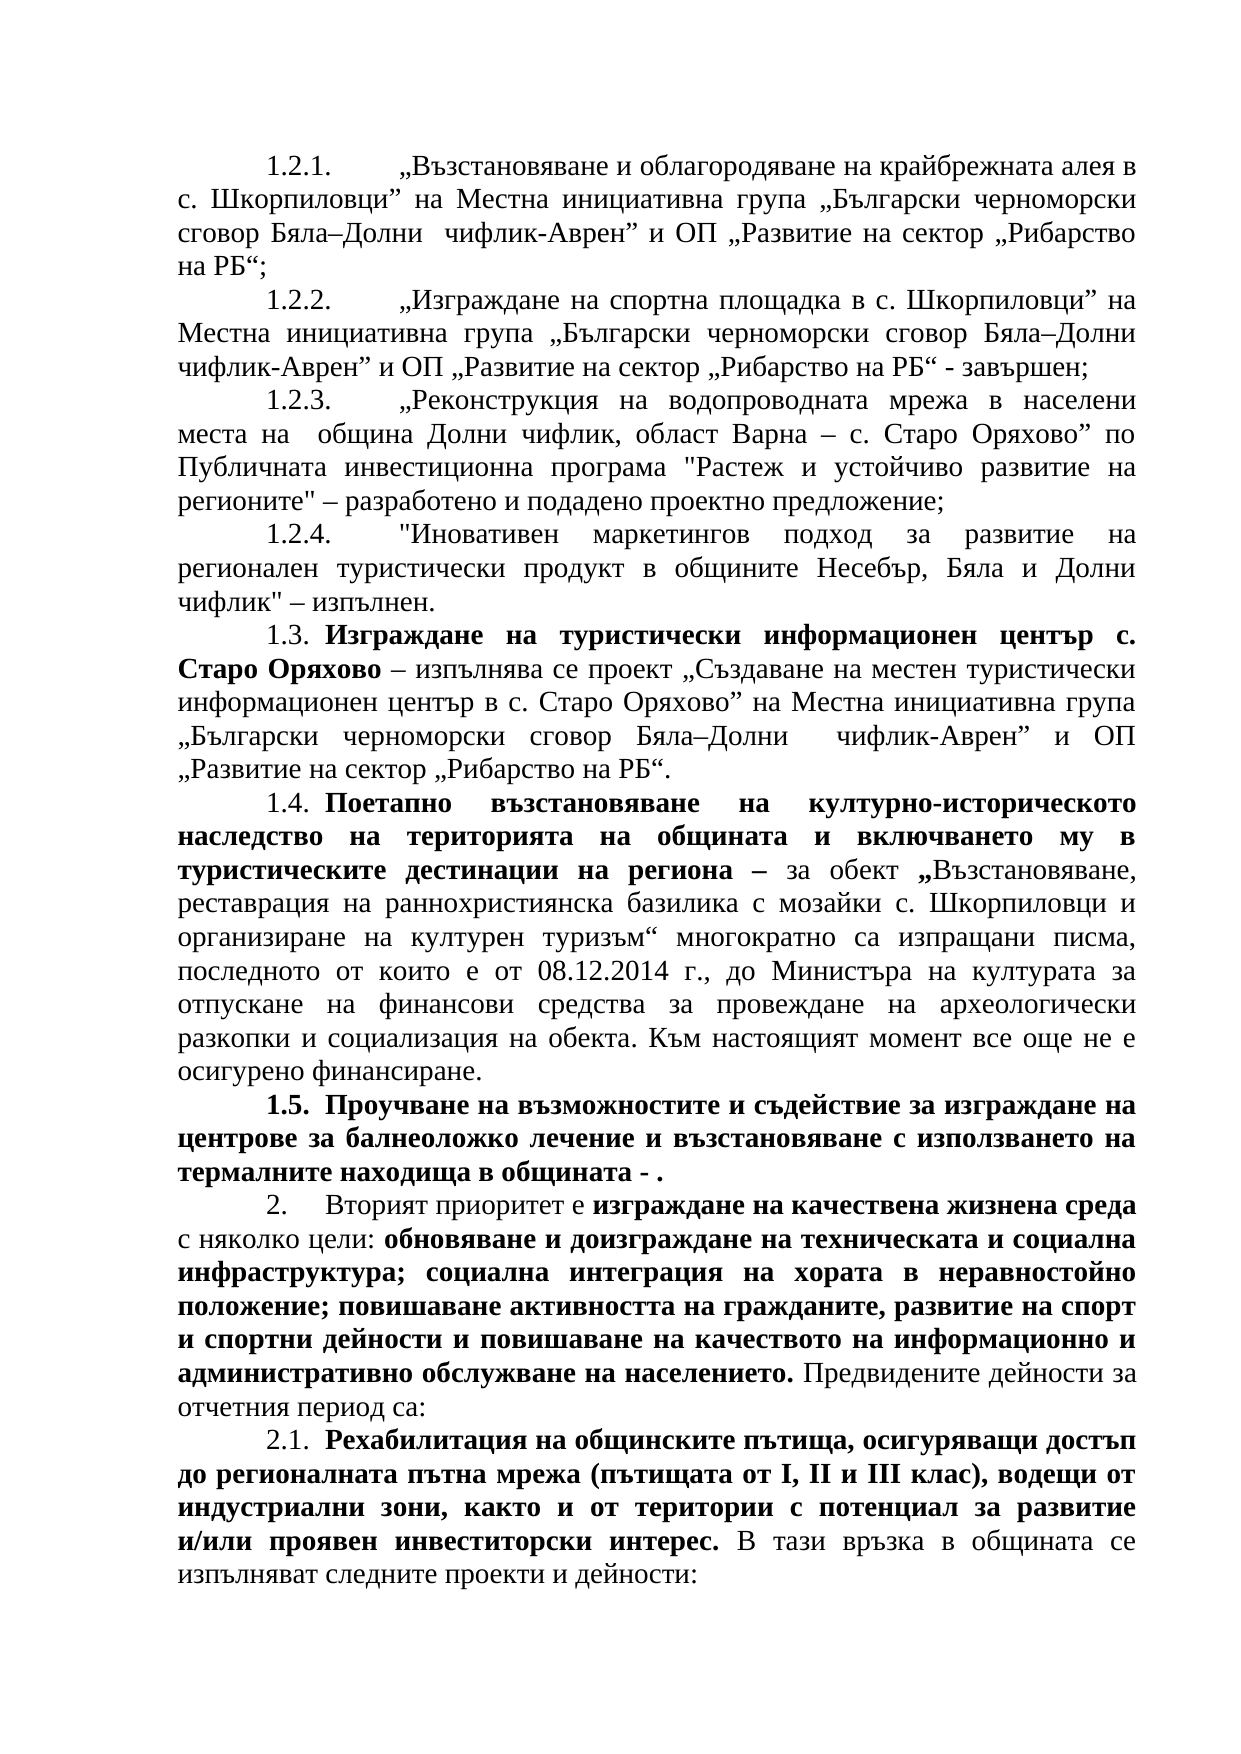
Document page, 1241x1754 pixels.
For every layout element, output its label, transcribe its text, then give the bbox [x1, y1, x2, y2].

list „Реконструкция на водопроводната мрежа в населени места на община Долни чифлик, област Варна – с. Старо Оряхово” по Публичната инвестиционна програма "Растеж и устойчиво развитие на регионите" – разработено и подадено проектно предложение; [177, 382, 1137, 517]
list Поетапно възстановяване на културно-историческото наследство на територията на общината и включването му в туристическите дестинации на региона – за обект „Възстановяване, реставрация на раннохристиянска базилика с мозайки с. Шкорпиловци и организиране на културен туризъм“ многократно са изпращани писма, последното от които е от 08.12.2014 г., до Министъра на културата за отпускане на финансови средства за провеждане на археологически разкопки и социализация на обекта. Към настоящият момент все още не е осигурено финансиране. [177, 785, 1137, 1087]
list "Иновативен маркетингов подход за развитие на регионален туристически продукт в общините Несебър, Бяла и Долни чифлик" – изпълнен. [177, 517, 1137, 617]
list „Възстановяване и облагородяване на крайбрежната алея в с. Шкорпиловци” на Местна инициативна група „Български черноморски сговор Бяла–Долни чифлик-Аврен” и ОП „Развитие на сектор „Рибарство на РБ“; [177, 148, 1137, 282]
list Изграждане на туристически информационен център с. Старо Оряхово – изпълнява се проект „Създаване на местен туристически информационен център в с. Старо Оряхово” на Местна инициативна група „Български черноморски сговор Бяла–Долни чифлик-Аврен” и ОП „Развитие на сектор „Рибарство на РБ“. [177, 617, 1137, 785]
list Проучване на възможностите и съдействие за изграждане на центрове за балнеоложко лечение и възстановяване с използването на термалните находища в общината - . [177, 1087, 1137, 1187]
list „Изграждане на спортна площадка в с. Шкорпиловци” на Местна инициативна група „Български черноморски сговор Бяла–Долни чифлик-Аврен” и ОП „Развитие на сектор „Рибарство на РБ“ - завършен; [177, 282, 1137, 382]
list Вторият приоритет е изграждане на качествена жизнена среда с няколко цели: обновяване и доизграждане на техническата и социална инфраструктура; социална интеграция на хората в неравностойно положение; повишаване активността на гражданите, развитие на спорт и спортни дейности и повишаване на качеството на информационно и административно обслужване на населението. Предвидените дейности за отчетния период са: [177, 1187, 1137, 1422]
list Рехабилитация на общинските пътища, осигуряващи достъп до регионалната пътна мрежа (пътищата от І, ІІ и ІІІ клас), водещи от индустриални зони, както и от територии с потенциал за развитие и/или проявен инвеститорски интерес. В тази връзка в общината се изпълняват следните проекти и дейности: [177, 1422, 1137, 1590]
